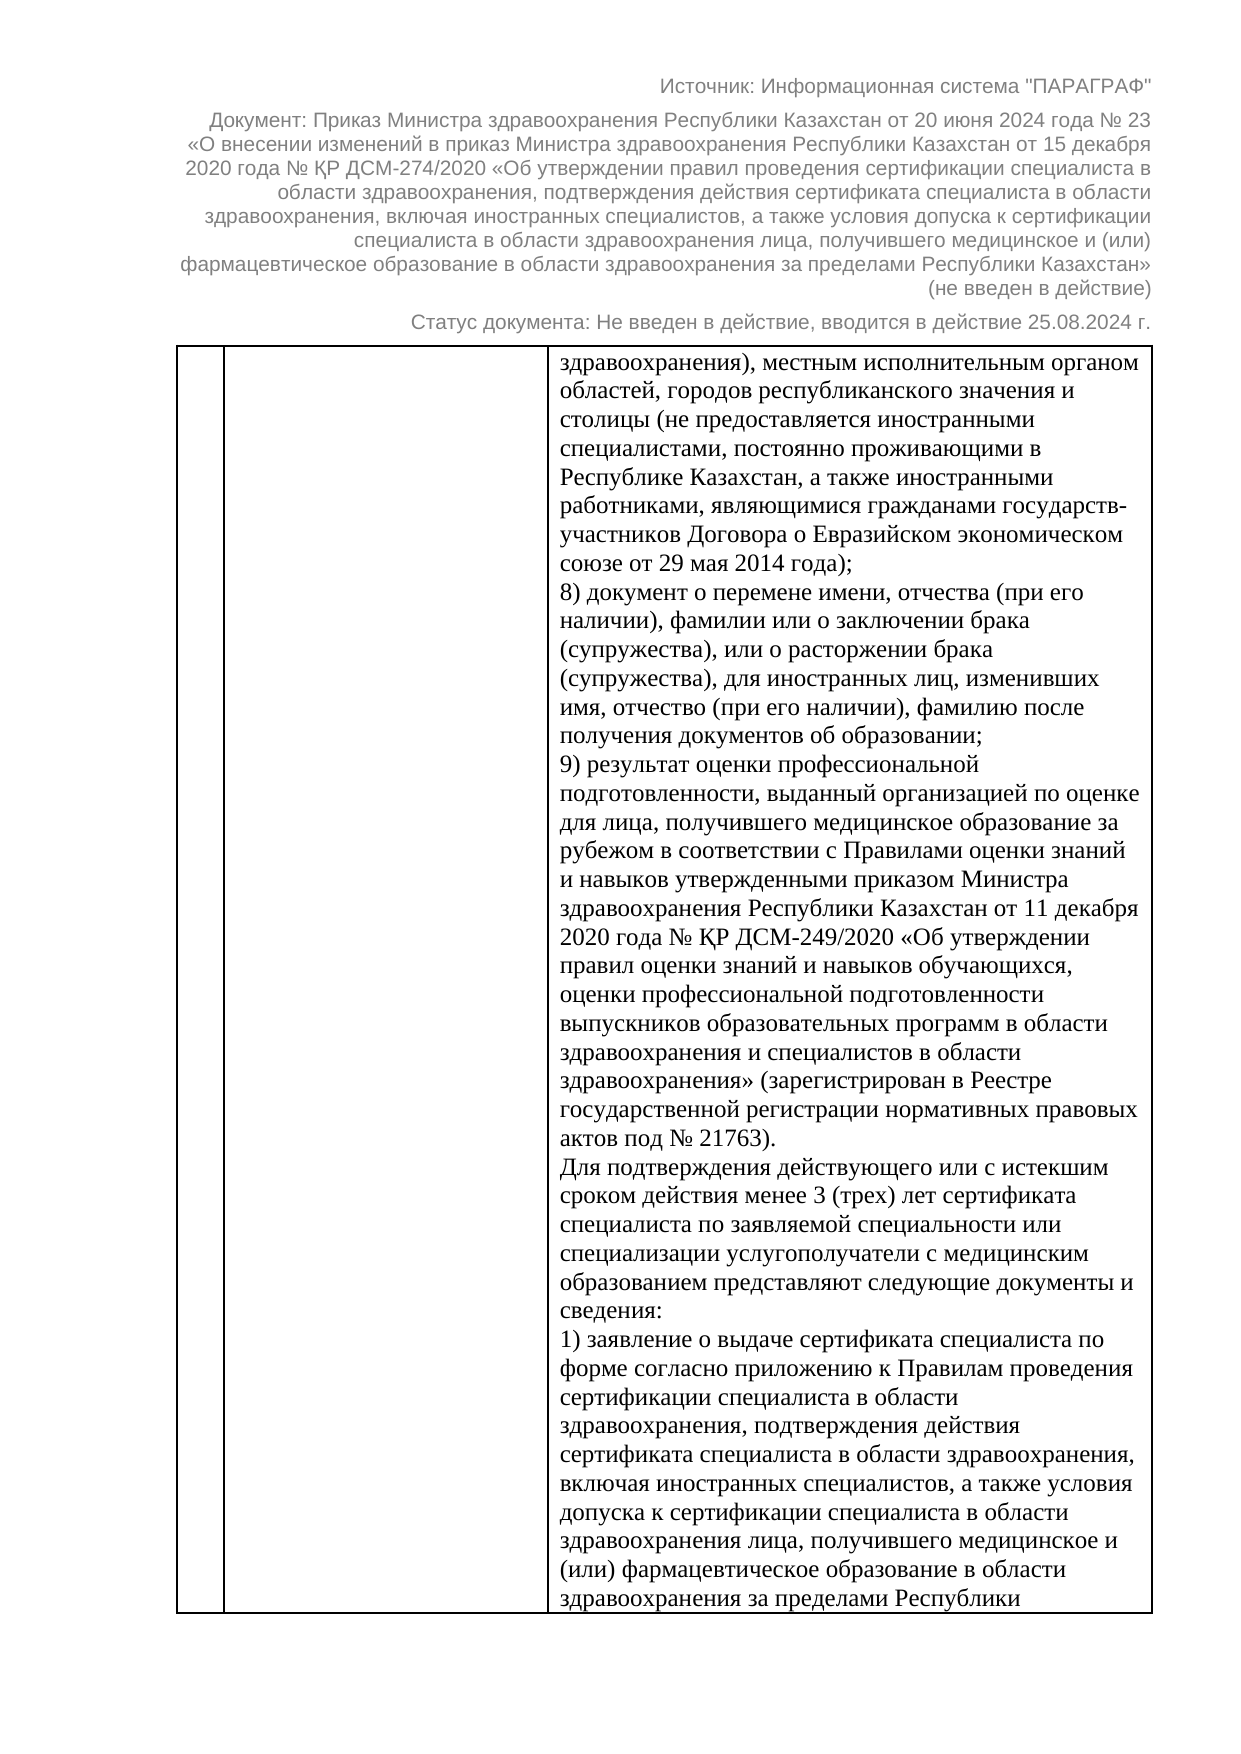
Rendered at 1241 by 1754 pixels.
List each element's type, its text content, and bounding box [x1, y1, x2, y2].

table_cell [225, 347, 547, 1612]
table_cell 8 [178, 347, 223, 1612]
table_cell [549, 347, 1151, 1612]
